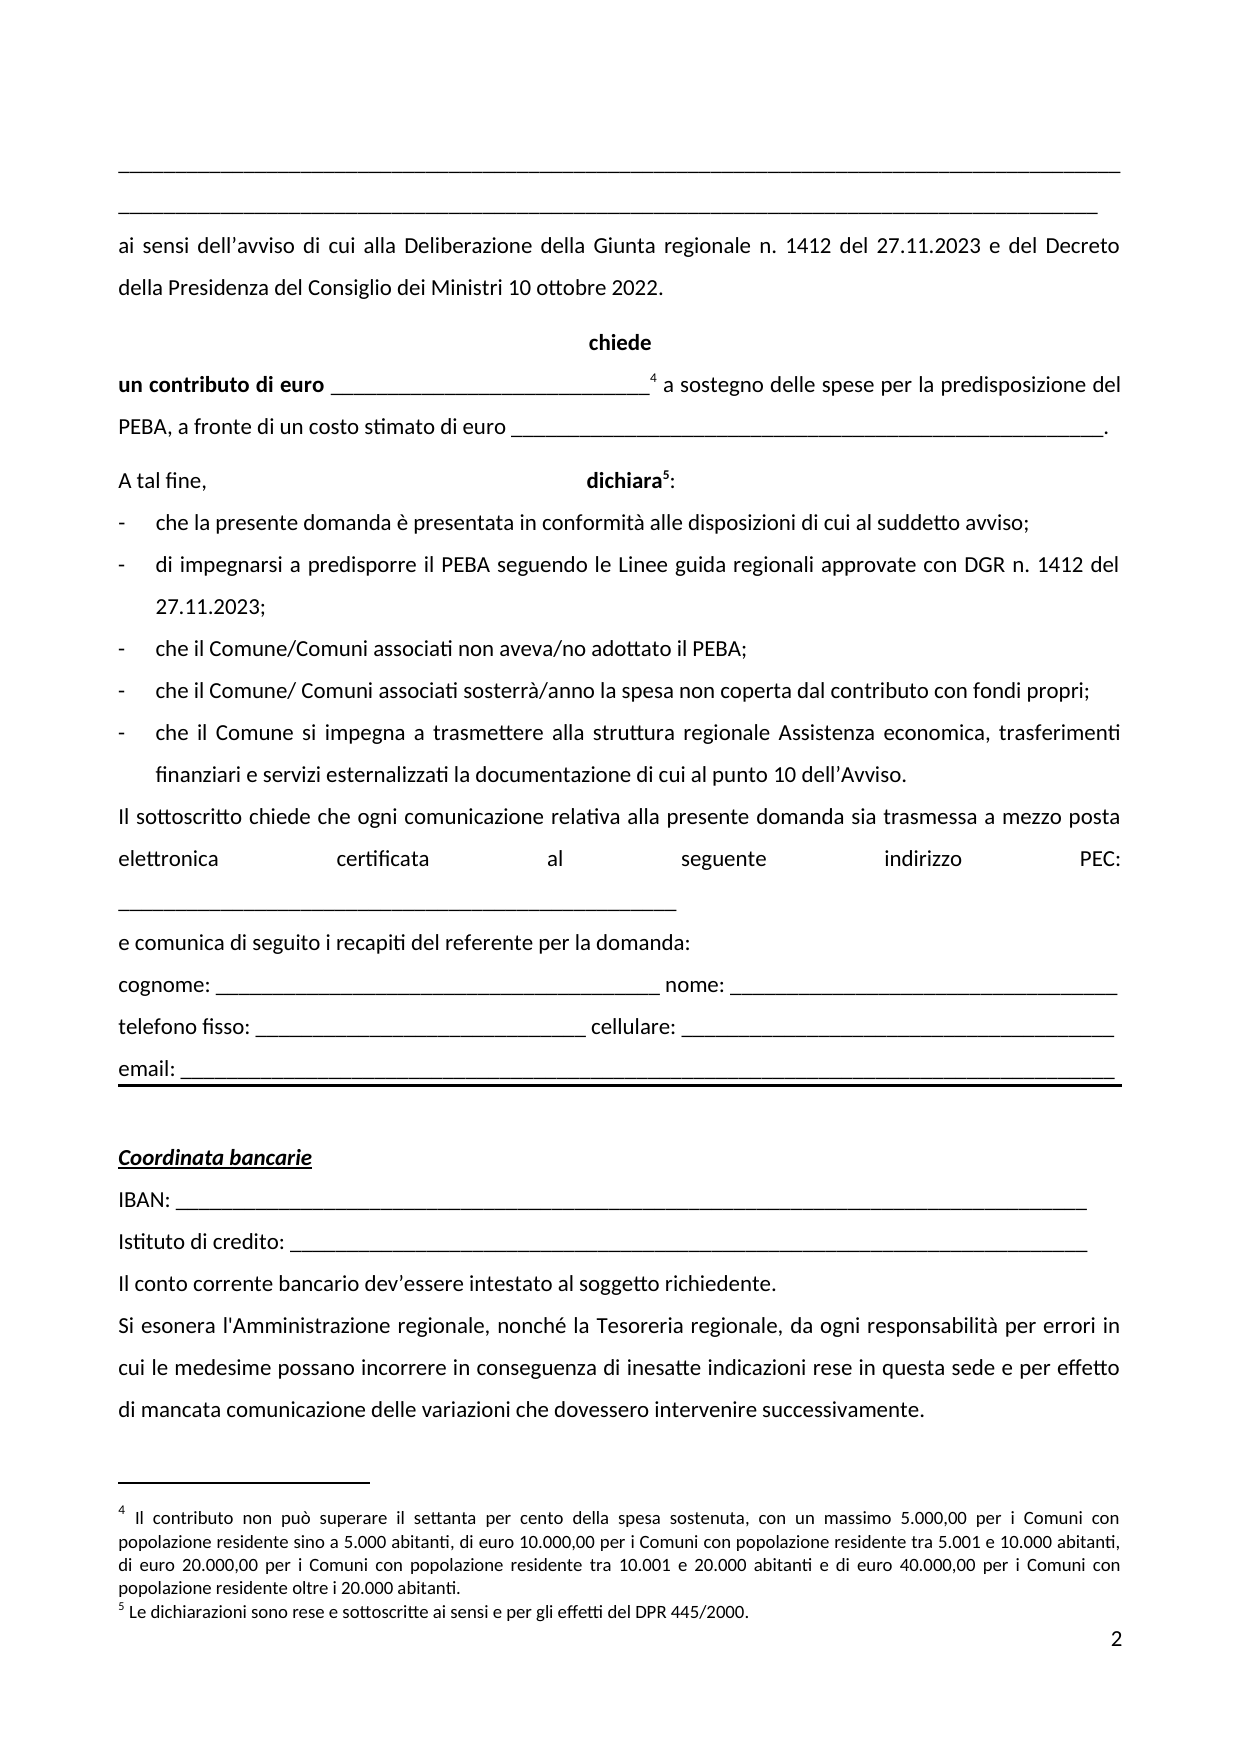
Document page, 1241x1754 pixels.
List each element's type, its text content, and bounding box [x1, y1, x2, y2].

list che il Comune/Comuni associati non aveva/no adottato il PEBA; [118, 634, 1122, 662]
text IBAN: ________________________________________________________________________________ [118, 1185, 1122, 1213]
text cognome: _______________________________________ nome: __________________________________ [118, 970, 1122, 998]
list che il Comune si impegna a trasmettere alla struttura regionale Assistenza economica, trasferimenti finanziari e servizi esternalizzati la documentazione di cui al punto 10 dell’Avviso. [118, 718, 1122, 788]
text telefono fisso: _____________________________ cellulare: ______________________________________ [118, 1012, 1122, 1040]
text Si esonera l'Amministrazione regionale, nonché la Tesoreria regionale, da ogni responsabilità per errori in cui le medesime possano incorrere in conseguenza di inesatte indicazioni rese in questa sede e per effetto di mancata comunicazione delle variazioni che dovessero intervenire successivamente. [118, 1311, 1122, 1423]
text un contributo di euro ____________________________ a sostegno delle spese per la predisposizione del PEBA, a fronte di un costo stimato di euro ____________________________________________________. [118, 370, 1122, 440]
text ai sensi dell’avviso di cui alla Deliberazione della Giunta regionale n. 1412 del 27.11.2023 e del Decreto della Presidenza del Consiglio dei Ministri 10 ottobre 2022. [118, 232, 1122, 302]
text ______________________________________________________________________________________________________________________________________________________________________________ [118, 148, 1122, 218]
list di impegnarsi a predisporre il PEBA seguendo le Linee guida regionali approvate con DGR n. 1412 del 27.11.2023; [118, 550, 1122, 620]
text e comunica di seguito i recapiti del referente per la domanda: [118, 928, 1122, 956]
text Istituto di credito: ______________________________________________________________________ [118, 1227, 1122, 1255]
list che il Comune/ Comuni associati sosterrà/anno la spesa non coperta dal contributo con fondi propri; [118, 676, 1122, 704]
text Coordinata bancarie [118, 1143, 1122, 1171]
text chiede [118, 328, 1122, 356]
list che la presente domanda è presentata in conformità alle disposizioni di cui al suddetto avviso; [118, 508, 1122, 536]
text Il conto corrente bancario dev’essere intestato al soggetto richiedente. [118, 1269, 1122, 1297]
text Il sottoscritto chiede che ogni comunicazione relativa alla presente domanda sia trasmessa a mezzo posta elettronica certificata al seguente indirizzo PEC: _________________________________________________ [118, 802, 1122, 914]
text A tal fine, dichiara: [118, 466, 1122, 494]
text email: __________________________________________________________________________________ [118, 1054, 1122, 1084]
